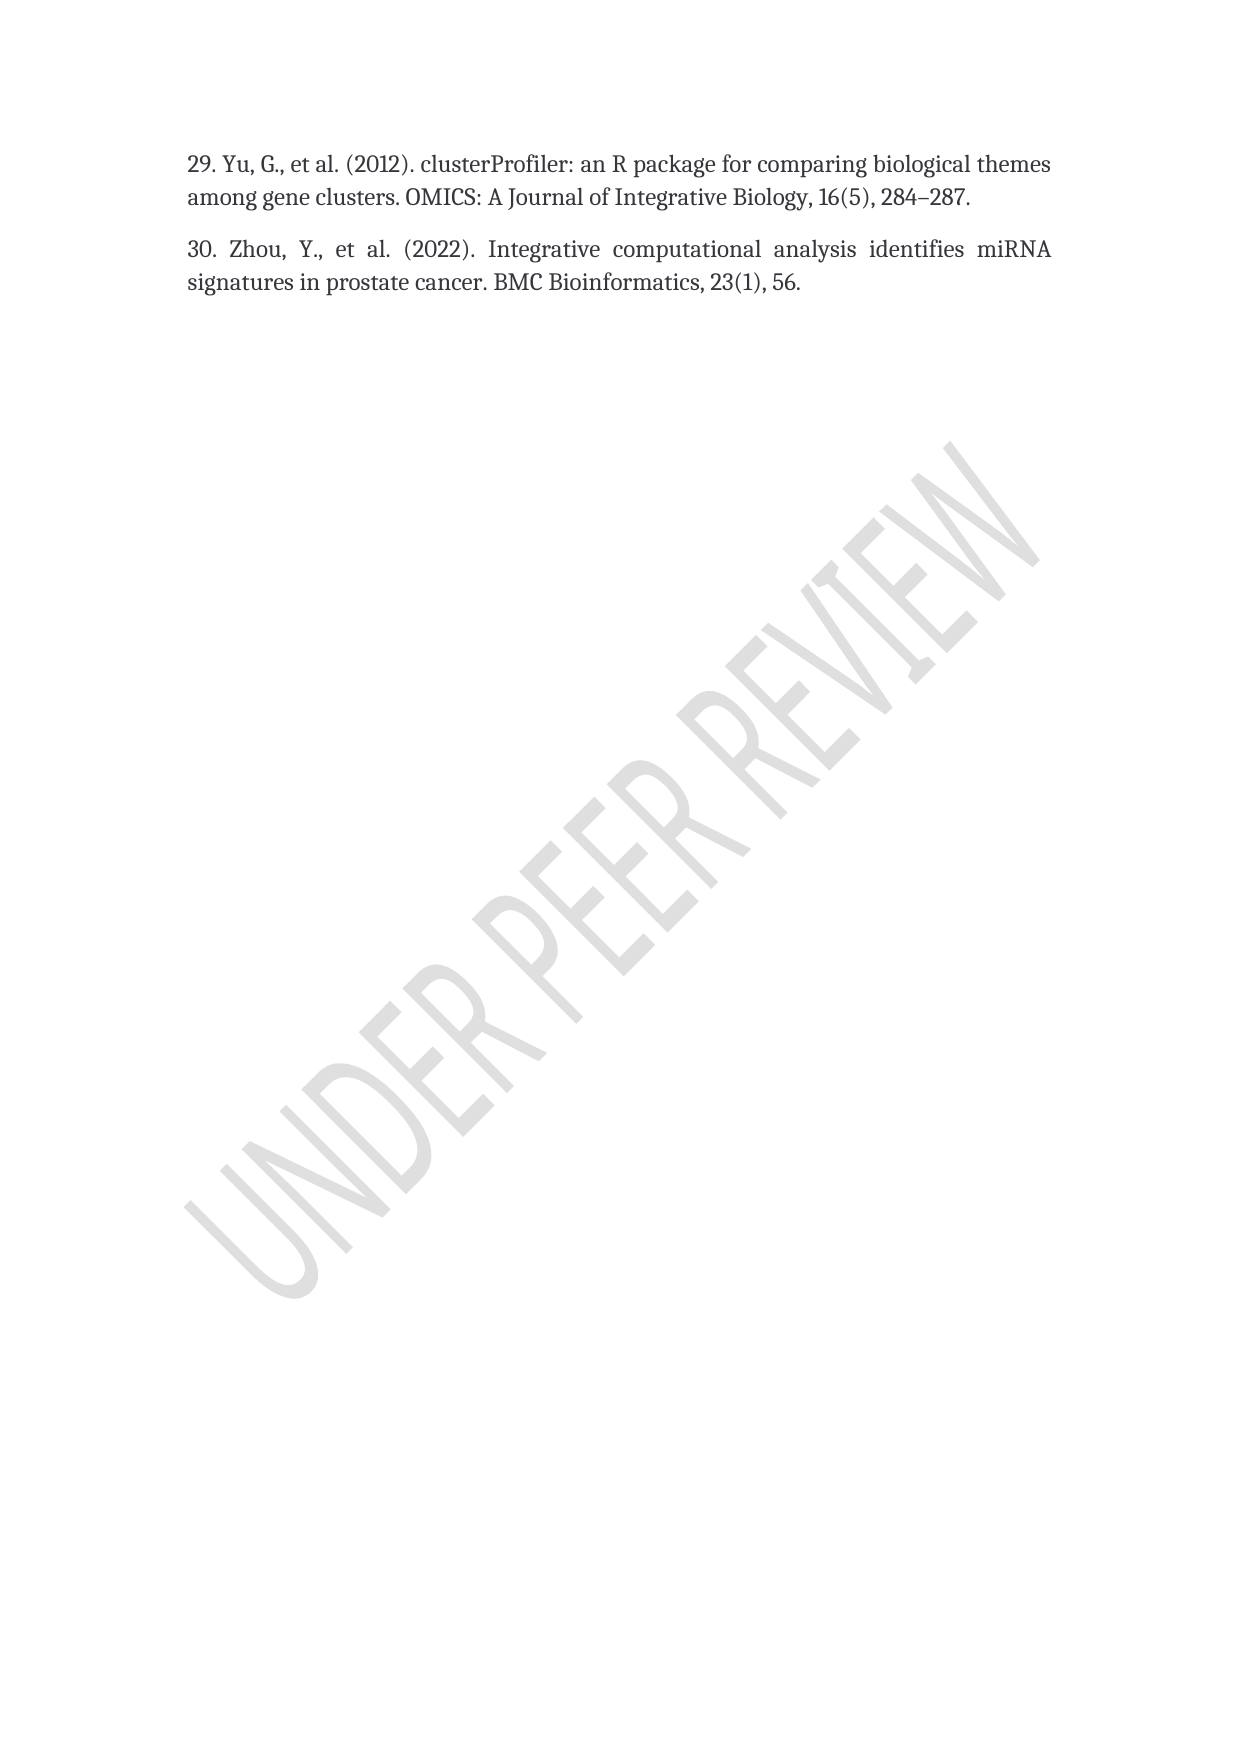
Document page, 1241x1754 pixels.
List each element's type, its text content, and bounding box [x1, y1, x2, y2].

text 30. Zhou, Y., et al. (2022). Integrative computational analysis identifies miRNA signatures in prostate cancer. BMC Bioinformatics, 23(1), 56. [187, 235, 1053, 297]
text 29. Yu, G., et al. (2012). clusterProfiler: an R package for comparing biological themes among gene clusters. OMICS: A Journal of Integrative Biology, 16(5), 284–287. [187, 150, 1053, 212]
